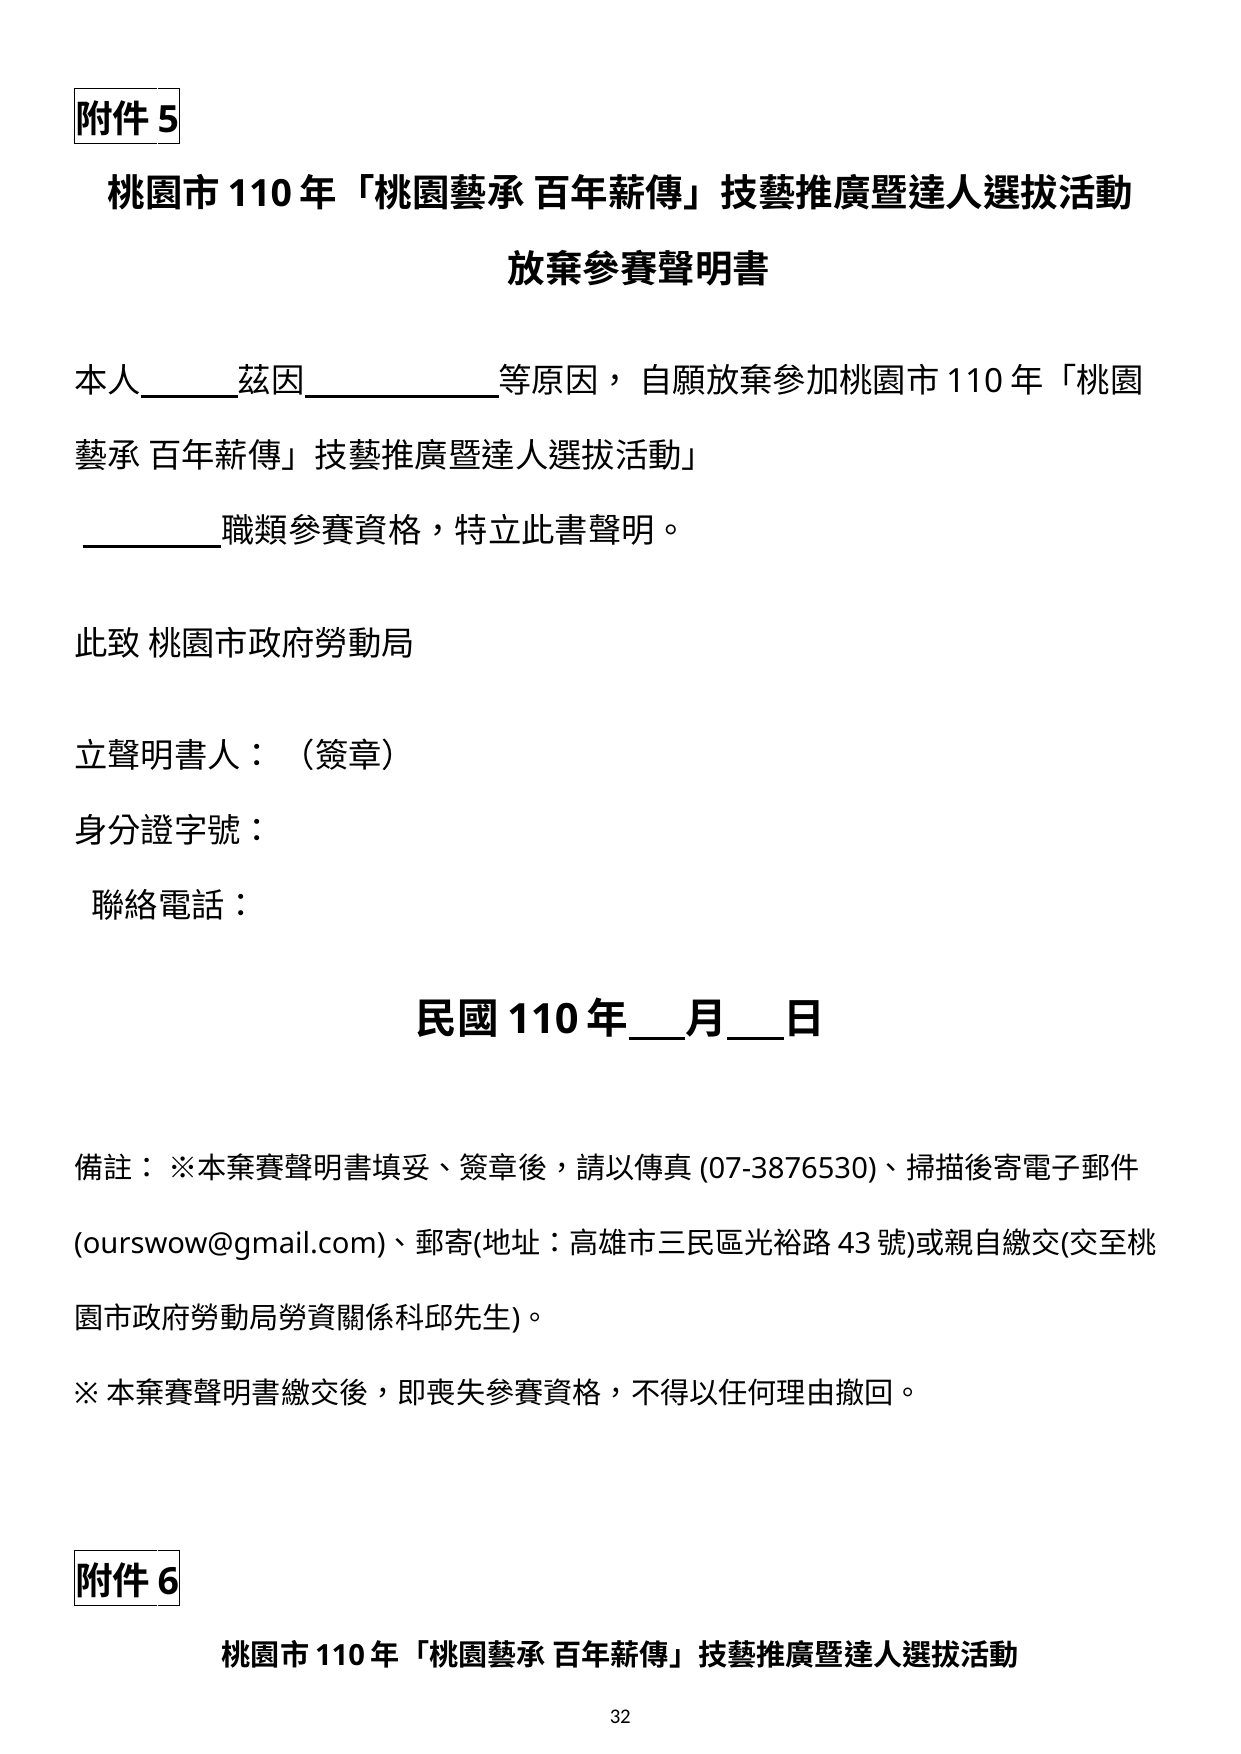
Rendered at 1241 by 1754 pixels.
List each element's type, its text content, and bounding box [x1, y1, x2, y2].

text 備註： ※本棄賽聲明書填妥、簽章後，請以傳真 (07-3876530)、掃描後寄電子郵件(ourswow@gmail.com)、郵寄(地址：高雄市三民區光裕路43號)或親自繳交(交至桃園市政府勞動局勞資關係科邱先生)。 [74, 1128, 1166, 1353]
text ※ 本棄賽聲明書繳交後，即喪失參賽資格，不得以任何理由撤回。 [74, 1353, 1166, 1428]
text 民國110年 月 日 [74, 978, 1166, 1053]
text 附件6 [74, 1541, 1166, 1616]
text 職類參賽資格，特立此書聲明。 [74, 491, 1166, 566]
text 立聲明書人： （簽章） [74, 716, 1166, 791]
text 本人 茲因 等原因， 自願放棄參加桃園市110年「桃園藝承 百年薪傳」技藝推廣暨達人選拔活動」 [74, 341, 1166, 491]
text 附件5 [74, 78, 1166, 153]
text 聯絡電話： [74, 866, 1166, 941]
text 桃園市110年「桃園藝承 百年薪傳」技藝推廣暨達人選拔活動 [74, 153, 1166, 228]
text 放棄參賽聲明書 [74, 228, 1166, 303]
text 此致 桃園市政府勞動局 [74, 603, 1166, 678]
text 身分證字號： [74, 791, 1166, 866]
text 桃園市110年「桃園藝承 百年薪傳」技藝推廣暨達人選拔活動 [74, 1616, 1166, 1691]
